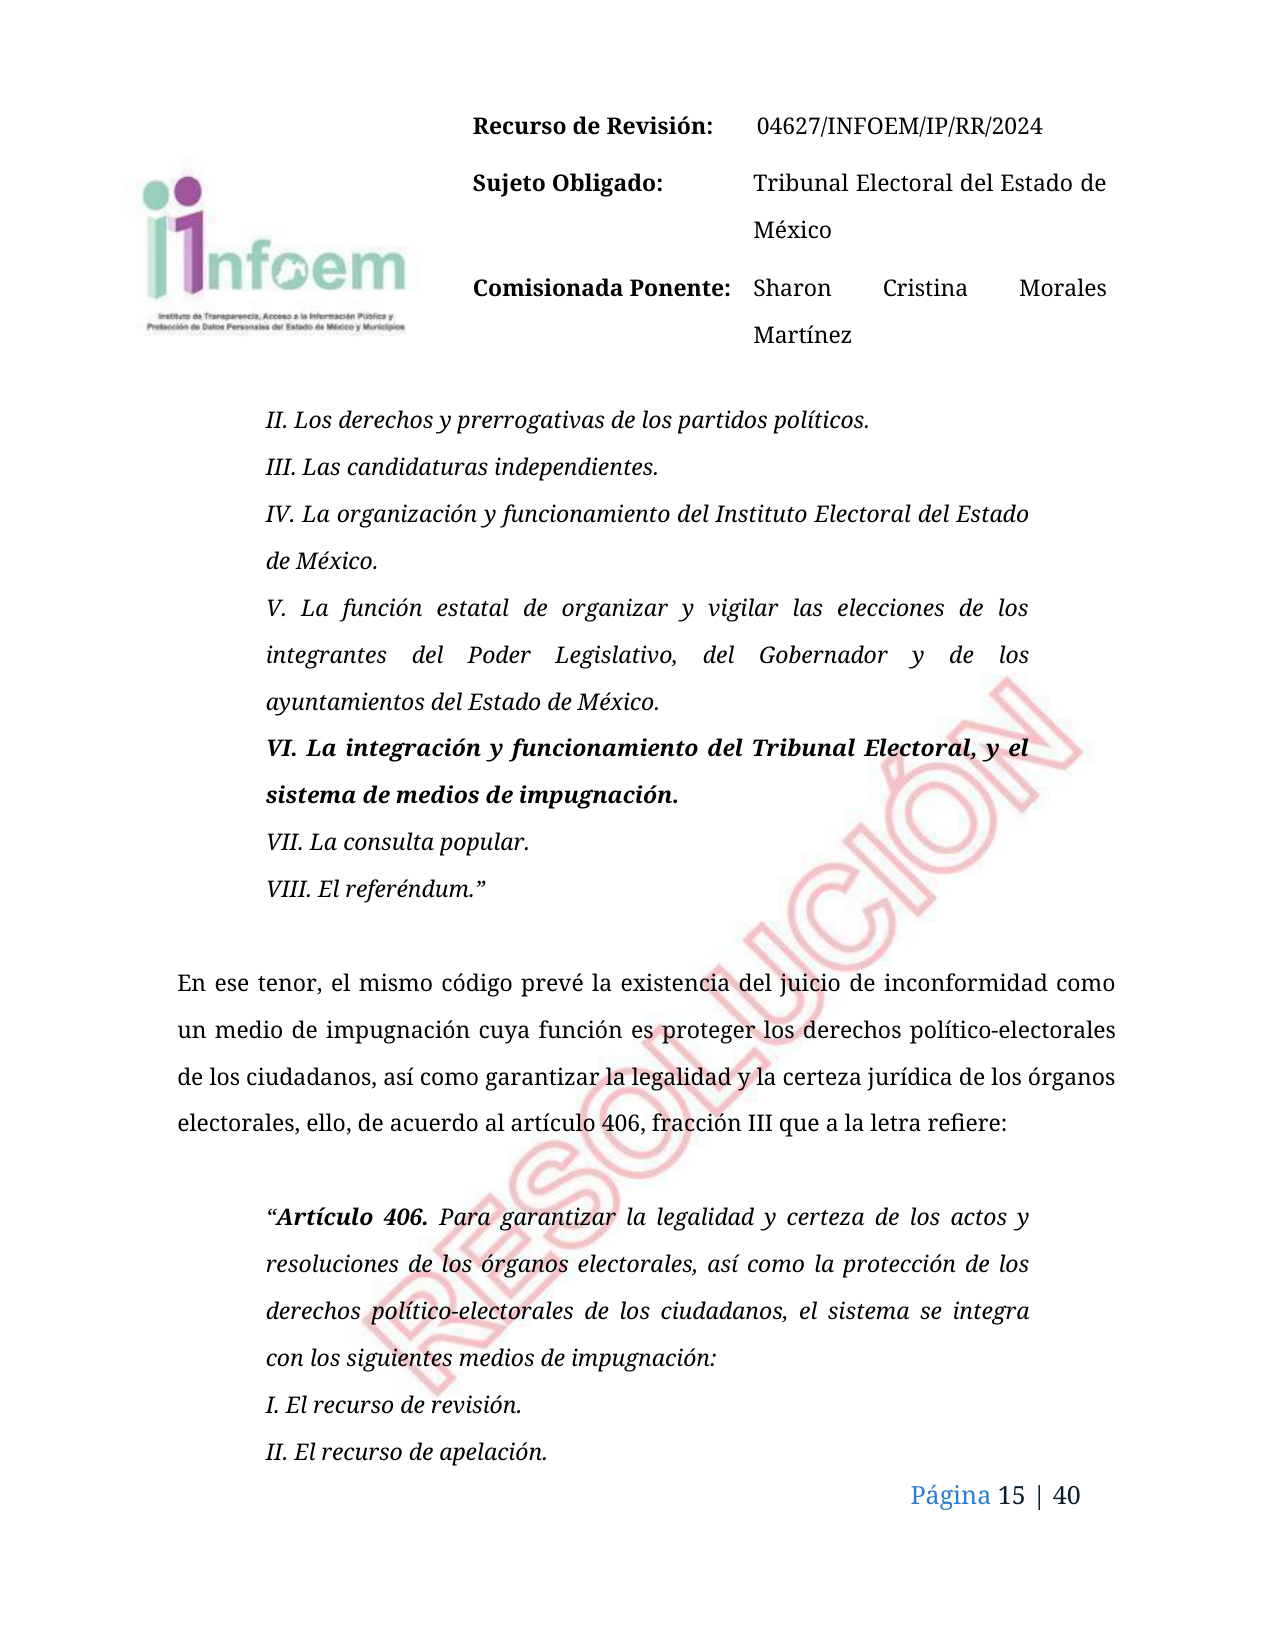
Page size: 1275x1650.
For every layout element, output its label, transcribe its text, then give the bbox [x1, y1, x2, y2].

text IV. La organización y funcionamiento del Instituto Electoral del Estado de México. [266, 498, 1033, 576]
text III. Las candidaturas independientes. [266, 451, 1033, 482]
picture [13, 111, 1275, 1650]
text En ese tenor, el mismo código prevé la existencia del juicio de inconformidad como un medio de impugnación cuya función es proteger los derechos político-electorales de los ciudadanos, así como garantizar la legalidad y la certeza jurídica de los órganos electorales, ello, de acuerdo al artículo 406, fracción III que a la letra refiere: [177, 967, 1117, 1139]
text VII. La consulta popular. [266, 826, 1033, 857]
text I. El recurso de revisión. [266, 1389, 1033, 1420]
text V. La función estatal de organizar y vigilar las elecciones de los integrantes del Poder Legislativo, del Gobernador y de los ayuntamientos del Estado de México. [266, 592, 1033, 717]
text II. El recurso de apelación. [266, 1436, 1033, 1467]
text VI. La integración y funcionamiento del Tribunal Electoral, y el sistema de medios de impugnación. [266, 732, 1033, 811]
text II. Los derechos y prerrogativas de los partidos políticos. [266, 404, 1033, 436]
text VIII. El referéndum.” [266, 873, 1033, 904]
text “Artículo 406. Para garantizar la legalidad y certeza de los actos y resoluciones de los órganos electorales, así como la protección de los derechos político-electorales de los ciudadanos, el sistema se integra con los siguientes medios de impugnación: [266, 1201, 1033, 1373]
